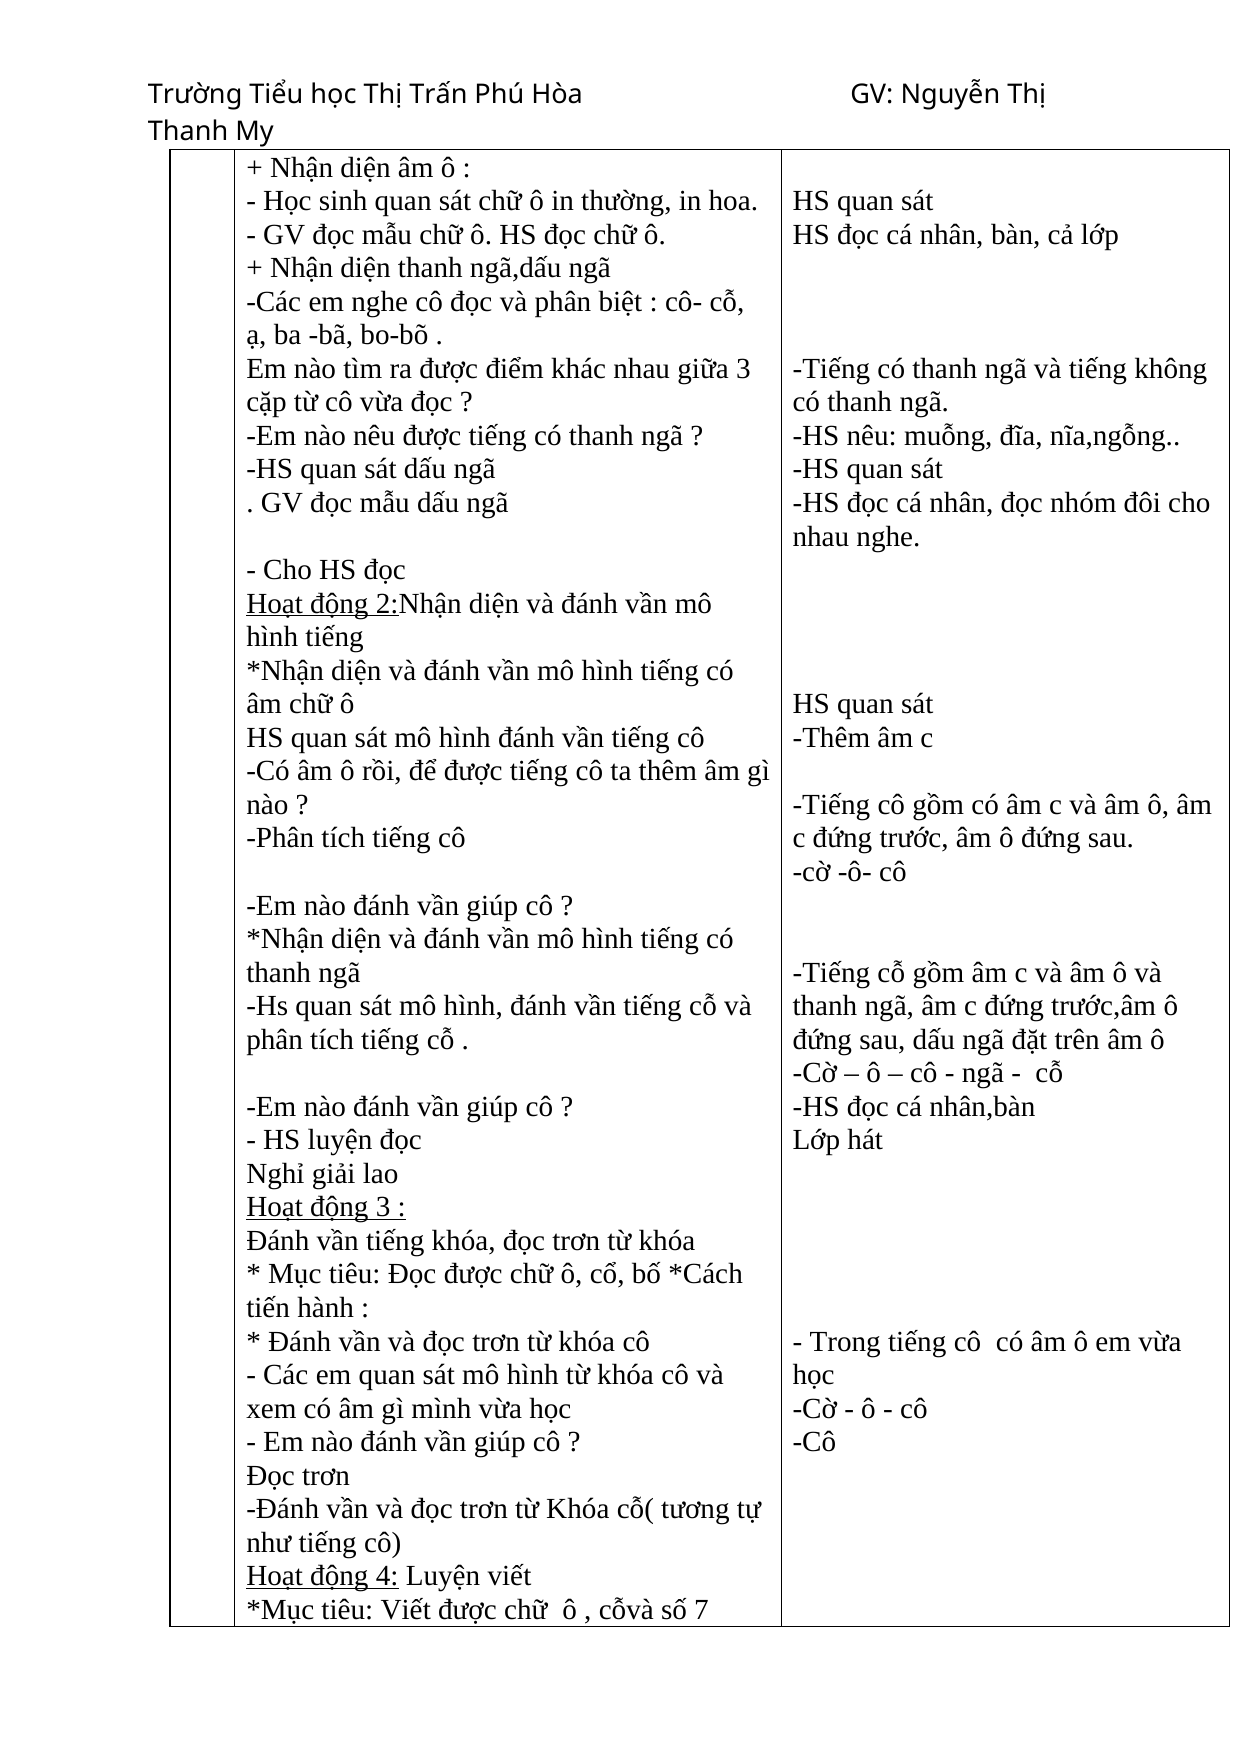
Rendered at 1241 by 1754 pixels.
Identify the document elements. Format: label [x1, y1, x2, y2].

table_cell [782, 150, 1229, 1626]
table_cell [235, 150, 781, 1626]
table_cell [171, 150, 234, 1626]
